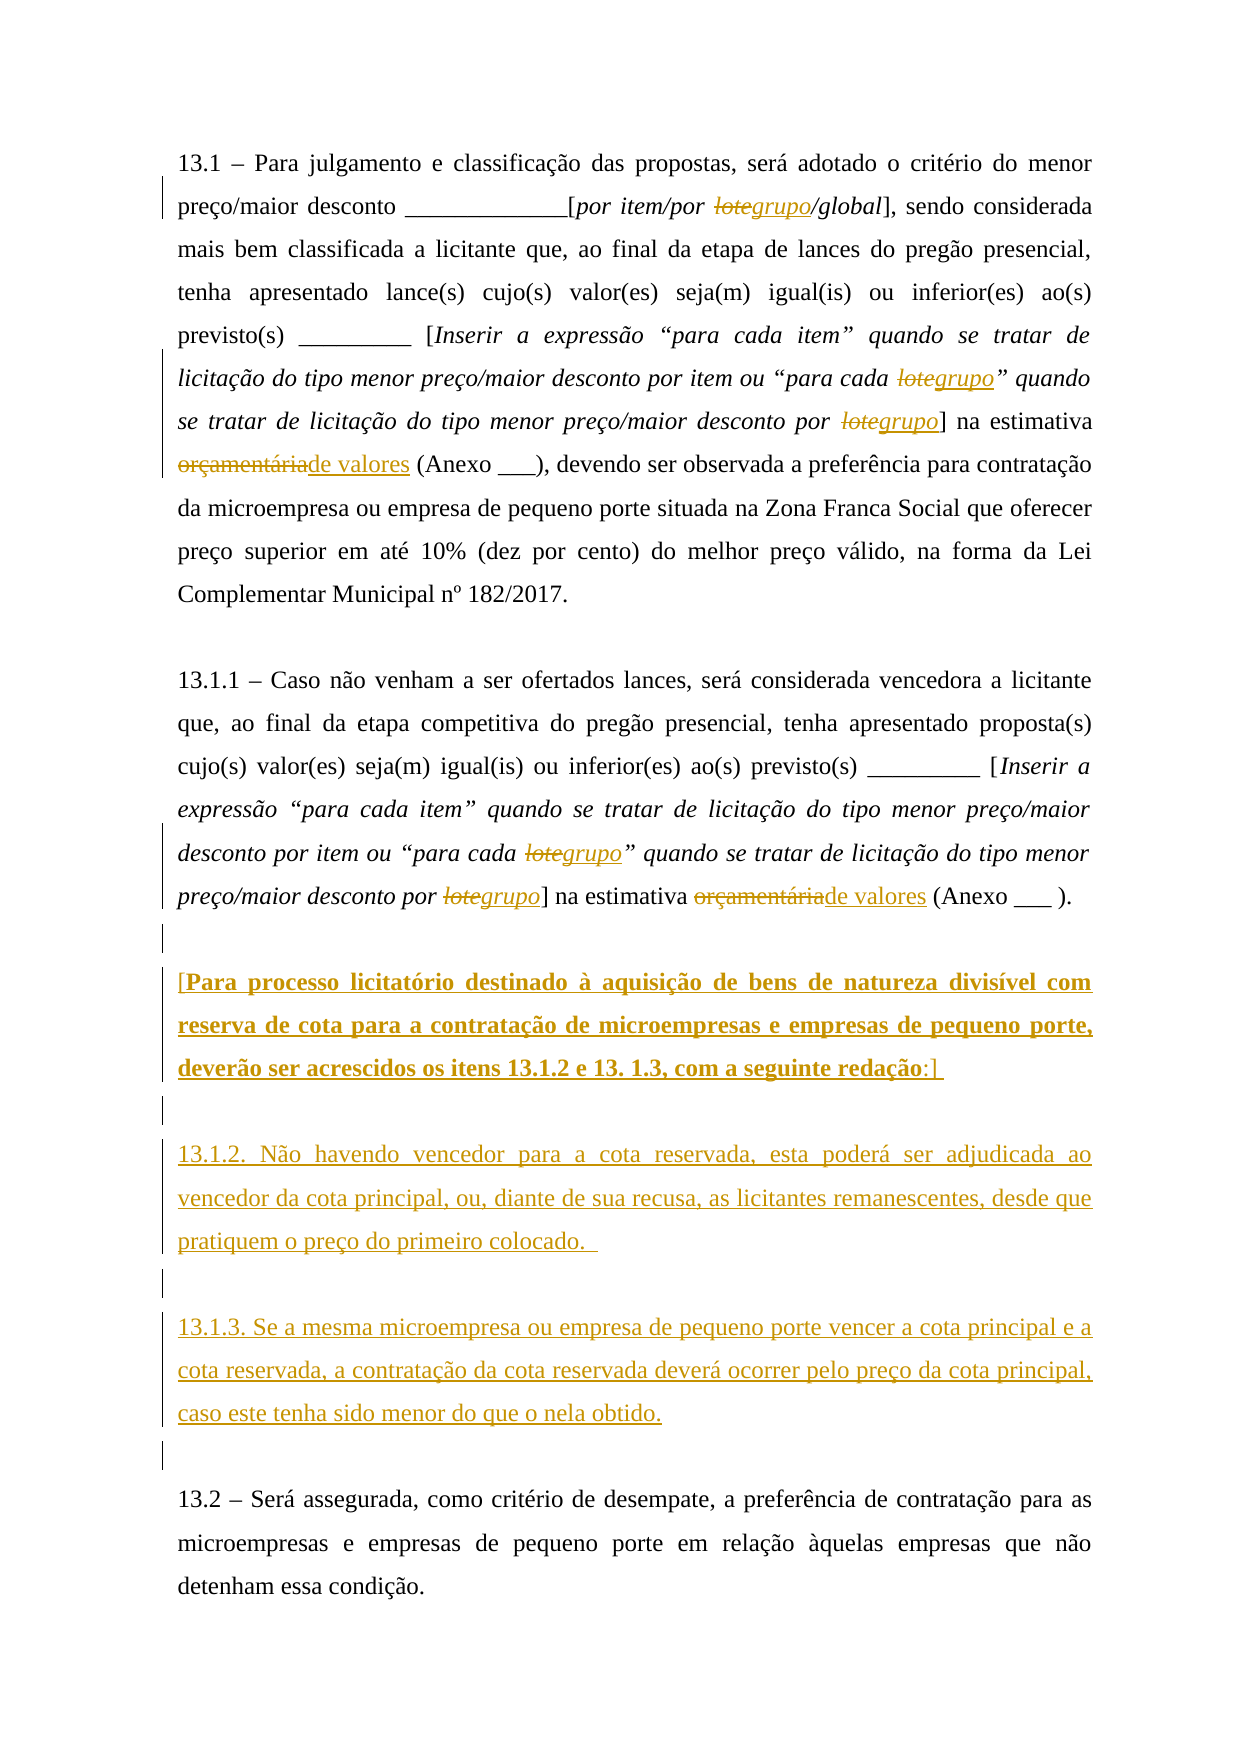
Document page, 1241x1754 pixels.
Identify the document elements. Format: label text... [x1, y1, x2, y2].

text 13.2 – Será assegurada, como critério de desempate, a preferência de contratação para as microempresas e empresas de pequeno porte em relação àquelas empresas que não detenham essa condição. [177, 1484, 1093, 1599]
text 13.1 – Para julgamento e classificação das propostas, será adotado o critério do menor preço/maior desconto _____________[por item/por /global], sendo considerada mais bem classificada a licitante que, ao final da etapa de lances do pregão presencial, tenha apresentado lance(s) cujo(s) valor(es) seja(m) igual(is) ou inferior(es) ao(s) previsto(s) _________ [Inserir a expressão “para cada item” quando se tratar de licitação do tipo menor preço/maior desconto por item ou “para cada ” quando se tratar de licitação do tipo menor preço/maior desconto por ] na estimativa (Anexo ___), devendo ser observada a preferência para contratação da microempresa ou empresa de pequeno porte situada na Zona Franca Social que oferecer preço superior em até 10% (dez por cento) do melhor preço válido, na forma da Lei Complementar Municipal nº 182/2017. [177, 148, 1093, 608]
text 13.1.1 – Caso não venham a ser ofertados lances, será considerada vencedora a licitante que, ao final da etapa competitiva do pregão presencial, tenha apresentado proposta(s) cujo(s) valor(es) seja(m) igual(is) ou inferior(es) ao(s) previsto(s) _________ [Inserir a expressão “para cada item” quando se tratar de licitação do tipo menor preço/maior desconto por item ou “para cada ” quando se tratar de licitação do tipo menor preço/maior desconto por ] na estimativa (Anexo ___ ). [177, 665, 1093, 909]
